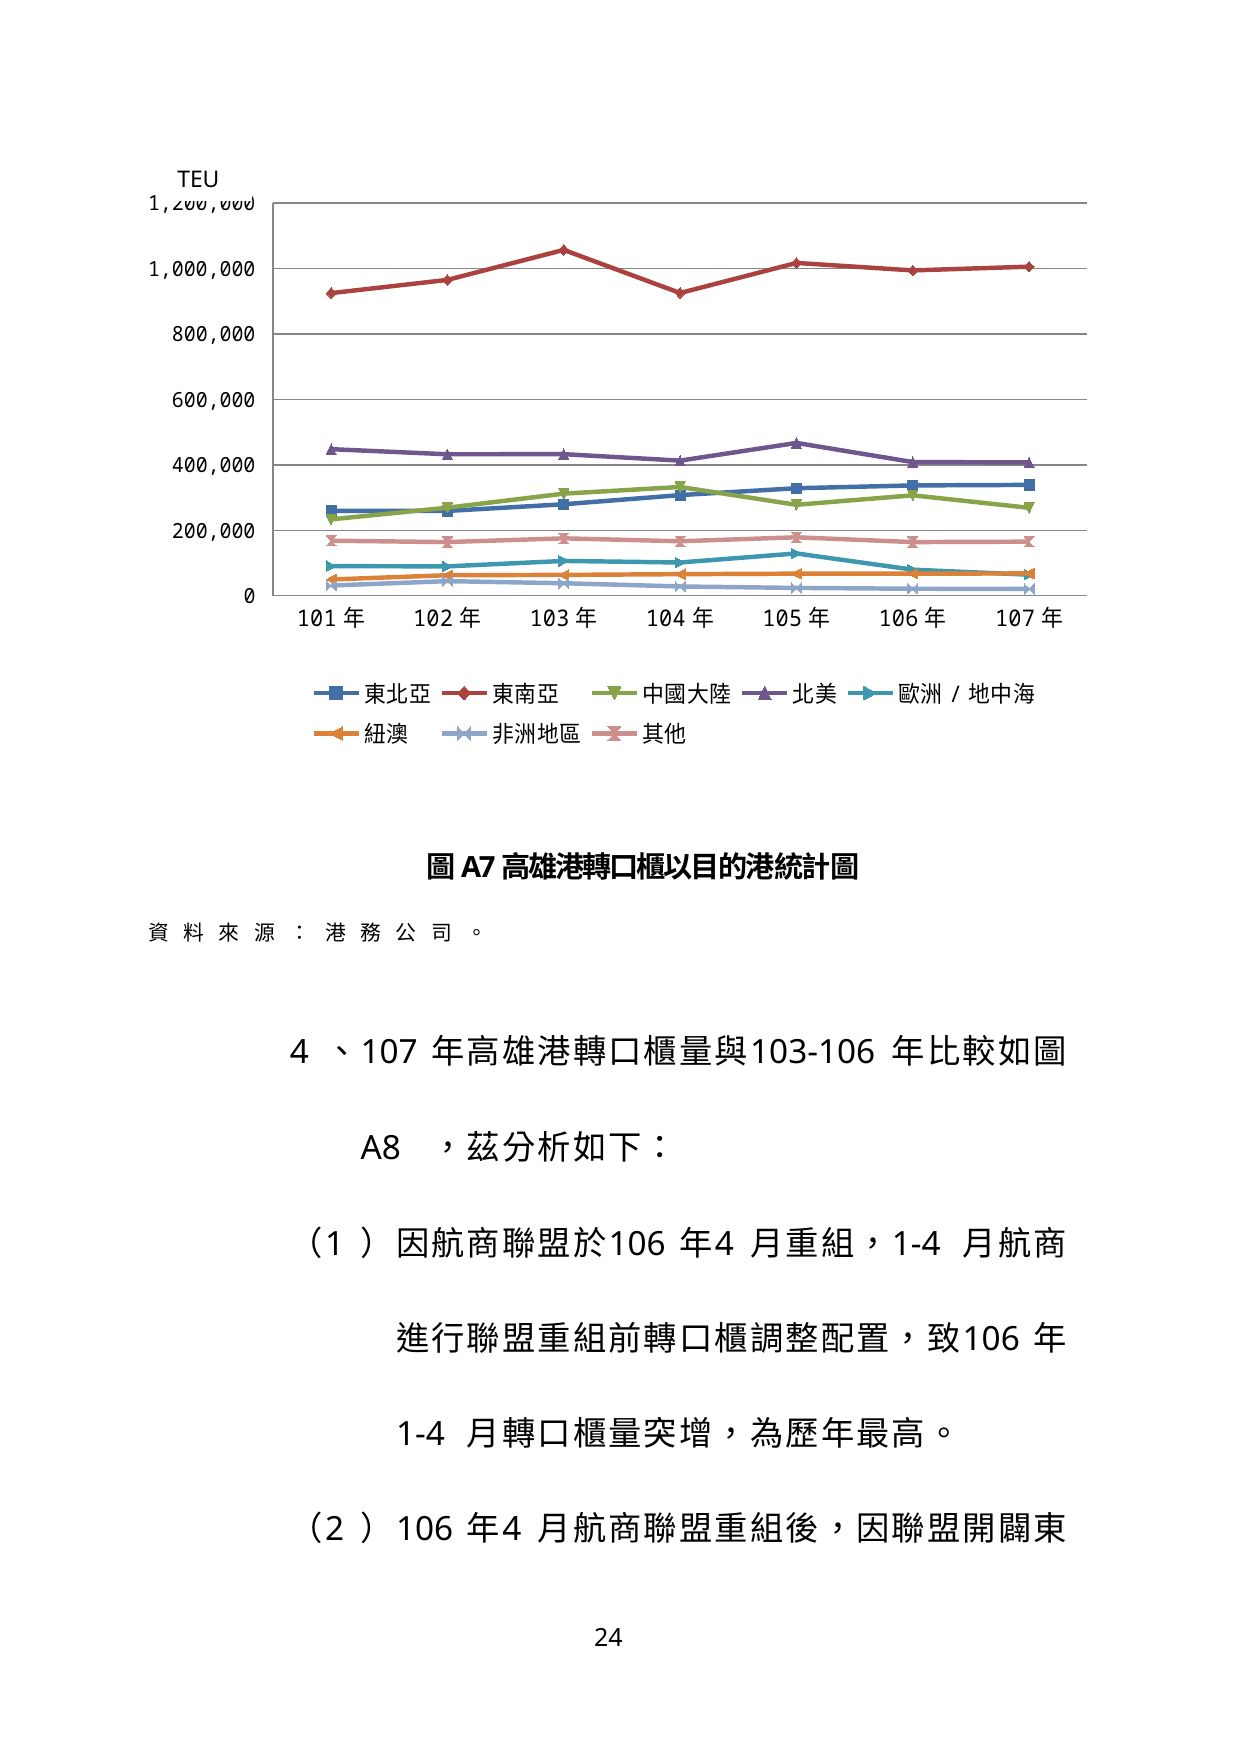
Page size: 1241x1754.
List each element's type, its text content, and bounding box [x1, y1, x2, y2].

list 圖A7 高雄港轉口櫃以目的港統計圖 [219, 844, 1069, 886]
subtitle 107年高雄港轉口櫃量與103-106年比較如圖A8，茲分析如下： [272, 1002, 1069, 1193]
subtitle 因航商聯盟於106年4月重組，1-4月航商進行聯盟重組前轉口櫃調整配置，致106年1-4月轉口櫃量突增，為歷年最高。 [272, 1193, 1069, 1478]
subtitle 資料來源：港務公司。 [148, 907, 1069, 955]
subtitle 106年4月航商聯盟重組後，因聯盟開闢東南亞直靠北美航線及東北亞直靠歐洲航線，致4-7月轉口櫃量下滑，8月後有緩步回升趨勢。 [272, 1478, 1069, 1574]
